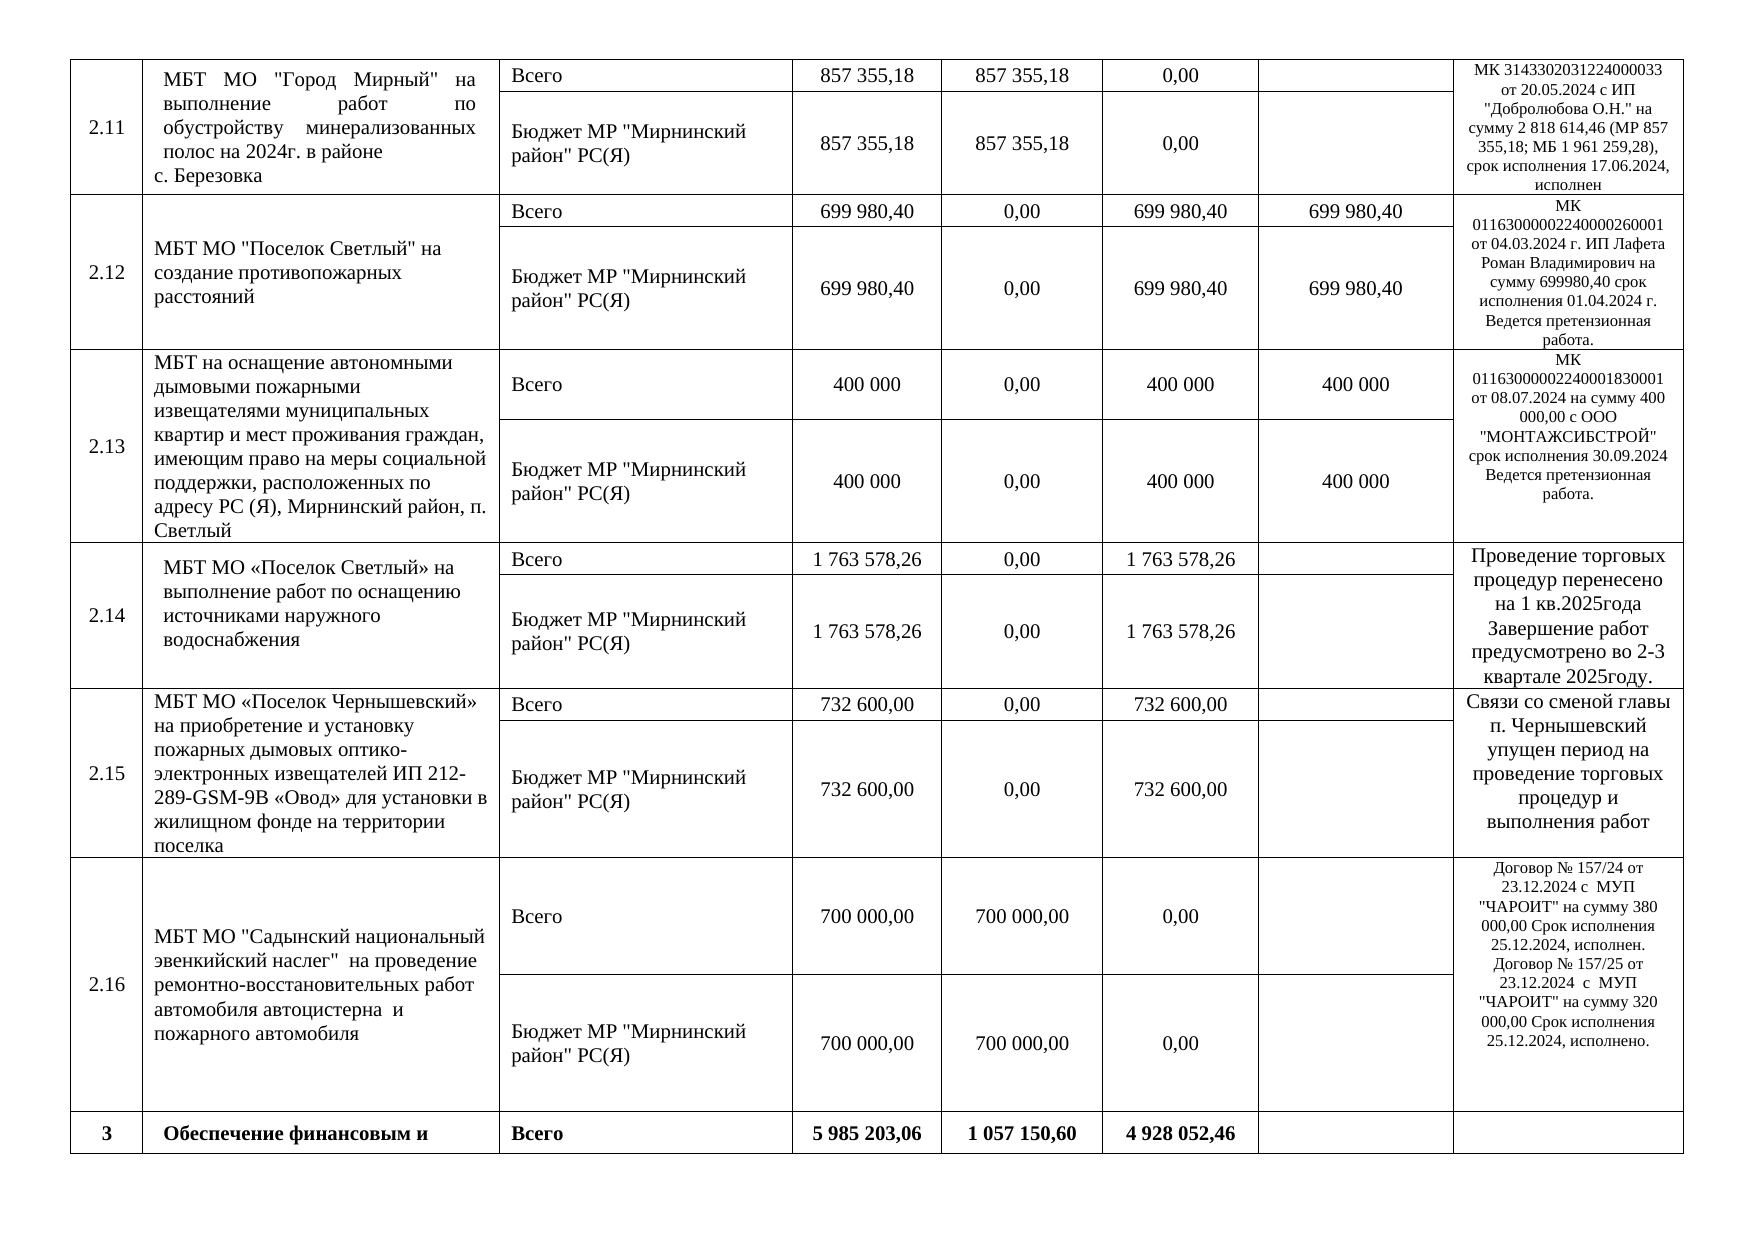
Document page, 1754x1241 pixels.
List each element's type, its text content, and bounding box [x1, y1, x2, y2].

table_cell Бюджет МР "Мирнинский район" РС(Я) [500, 975, 792, 1111]
table_cell Всего [500, 350, 792, 419]
table_cell Бюджет МР "Мирнинский район" РС(Я) [500, 721, 792, 857]
table_cell 1 763 578,26 [1103, 575, 1258, 688]
table_cell Всего [500, 60, 792, 91]
table_cell Всего [500, 1112, 792, 1153]
table_cell 5 985 203,06 [793, 1112, 941, 1153]
table_cell 700 000,00 [793, 975, 941, 1111]
table_cell [1259, 60, 1453, 91]
table_cell 2.16 [71, 858, 142, 1111]
table_cell [1259, 721, 1453, 857]
table_cell 699 980,40 [1259, 195, 1453, 226]
table_cell 700 000,00 [942, 858, 1102, 973]
table_cell МБТ МО «Поселок Чернышевский» на приобретение и установку пожарных дымовых оптико-электронных извещателей ИП 212-289-GSM-9B «Овод» для установки в жилищном фонде на территории поселка [143, 689, 499, 857]
table_cell 699 980,40 [1103, 227, 1258, 349]
table_cell 4 928 052,46 [1103, 1112, 1258, 1153]
table_cell Бюджет МР "Мирнинский район" РС(Я) [500, 420, 792, 542]
table_cell 857 355,18 [942, 60, 1102, 91]
table_cell Всего [500, 543, 792, 574]
table_cell 2.15 [71, 689, 142, 857]
table_cell 1 763 578,26 [793, 543, 941, 574]
table_cell 0,00 [942, 689, 1102, 719]
table_cell 400 000 [1259, 350, 1453, 419]
table_cell 400 000 [1259, 420, 1453, 542]
table_cell Проведение торговых процедур перенесено на 1 кв.2025года Завершение работ предусмотрено во 2-3 квартале 2025году. [1454, 543, 1683, 688]
table_cell 699 980,40 [1259, 227, 1453, 349]
table_cell 0,00 [942, 227, 1102, 349]
table_cell 2.11 [71, 60, 142, 194]
table_cell [1259, 92, 1453, 194]
table_cell 400 000 [793, 420, 941, 542]
table_cell 0,00 [942, 420, 1102, 542]
table_cell 2.12 [71, 195, 142, 349]
table_cell МК 3143302031224000033 от 20.05.2024 с ИП "Добролюбова О.Н." на сумму 2 818 614,46 (МР 857 355,18; МБ 1 961 259,28), срок исполнения 17.06.2024, исполнен [1454, 60, 1683, 194]
table_cell 699 980,40 [793, 195, 941, 226]
table_cell Всего [500, 689, 792, 719]
table_cell [1259, 543, 1453, 574]
table_cell 400 000 [1103, 350, 1258, 419]
table_cell 699 980,40 [793, 227, 941, 349]
table_cell Всего [500, 195, 792, 226]
table_cell Связи со сменой главы п. Чернышевский упущен период на проведение торговых процедур и выполнения работ [1454, 689, 1683, 857]
table_cell 1 763 578,26 [1103, 543, 1258, 574]
table_cell 699 980,40 [1103, 195, 1258, 226]
table_cell МБТ МО «Поселок Светлый» на выполнение работ по оснащению источниками наружного водоснабжения [143, 543, 499, 688]
table_cell 700 000,00 [793, 858, 941, 973]
table_cell 2.13 [71, 350, 142, 542]
table_cell [1259, 575, 1453, 688]
table_cell 0,00 [1103, 858, 1258, 973]
table_cell Всего [500, 858, 792, 973]
table_cell МБТ МО "Город Мирный" на выполнение работ по обустройству минерализованных полос на 2024г. в районе с. Березовка [143, 60, 499, 194]
table_cell 0,00 [1103, 60, 1258, 91]
table_cell 1 057 150,60 [942, 1112, 1102, 1153]
table_cell 0,00 [1103, 92, 1258, 194]
table_cell 0,00 [942, 575, 1102, 688]
table_cell 3 [71, 1112, 142, 1153]
table_cell 857 355,18 [793, 92, 941, 194]
table_cell МБТ МО "Поселок Светлый" на создание противопожарных расстояний [143, 195, 499, 349]
table_cell 732 600,00 [1103, 689, 1258, 719]
table_cell 0,00 [942, 721, 1102, 857]
table_cell 0,00 [1103, 975, 1258, 1111]
table_cell 732 600,00 [793, 721, 941, 857]
table_cell МК 01163000002240000260001 от 04.03.2024 г. ИП Лафета Роман Владимирович на сумму 699980,40 срок исполнения 01.04.2024 г. Ведется претензионная работа. [1454, 195, 1683, 349]
table_cell 0,00 [942, 543, 1102, 574]
table_cell МК 01163000002240001830001 от 08.07.2024 на сумму 400 000,00 с ООО "МОНТАЖСИБСТРОЙ" срок исполнения 30.09.2024 Ведется претензионная работа. [1454, 350, 1683, 542]
table_cell 400 000 [793, 350, 941, 419]
table_cell 0,00 [942, 350, 1102, 419]
table_cell 0,00 [942, 195, 1102, 226]
table_cell МБТ на оснащение автономными дымовыми пожарными извещателями муниципальных квартир и мест проживания граждан, имеющим право на меры социальной поддержки, расположенных по адресу РС (Я), Мирнинский район, п. Светлый [143, 350, 499, 542]
table_cell [1259, 1112, 1453, 1153]
table_cell 732 600,00 [793, 689, 941, 719]
table_cell Бюджет МР "Мирнинский район" РС(Я) [500, 227, 792, 349]
table_cell Бюджет МР "Мирнинский район" РС(Я) [500, 575, 792, 688]
table_cell МБТ МО "Садынский национальный эвенкийский наслег" на проведение ремонтно-восстановительных работ автомобиля автоцистерна и пожарного автомобиля [143, 858, 499, 1111]
table_cell [1259, 975, 1453, 1111]
table_cell 732 600,00 [1103, 721, 1258, 857]
table_cell 857 355,18 [793, 60, 941, 91]
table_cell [143, 1112, 499, 1153]
table_cell [1259, 858, 1453, 973]
table_cell [1454, 1112, 1683, 1153]
table_cell 700 000,00 [942, 975, 1102, 1111]
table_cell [500, 92, 792, 194]
table_cell 2.14 [71, 543, 142, 688]
table_cell Договор № 157/24 от 23.12.2024 с МУП "ЧАРОИТ" на сумму 380 000,00 Срок исполнения 25.12.2024, исполнен. Договор № 157/25 от 23.12.2024 с МУП "ЧАРОИТ" на сумму 320 000,00 Срок исполнения 25.12.2024, исполнено. [1454, 858, 1683, 1111]
table_cell 1 763 578,26 [793, 575, 941, 688]
table_cell 857 355,18 [942, 92, 1102, 194]
table_cell 400 000 [1103, 420, 1258, 542]
table_cell [1259, 689, 1453, 719]
